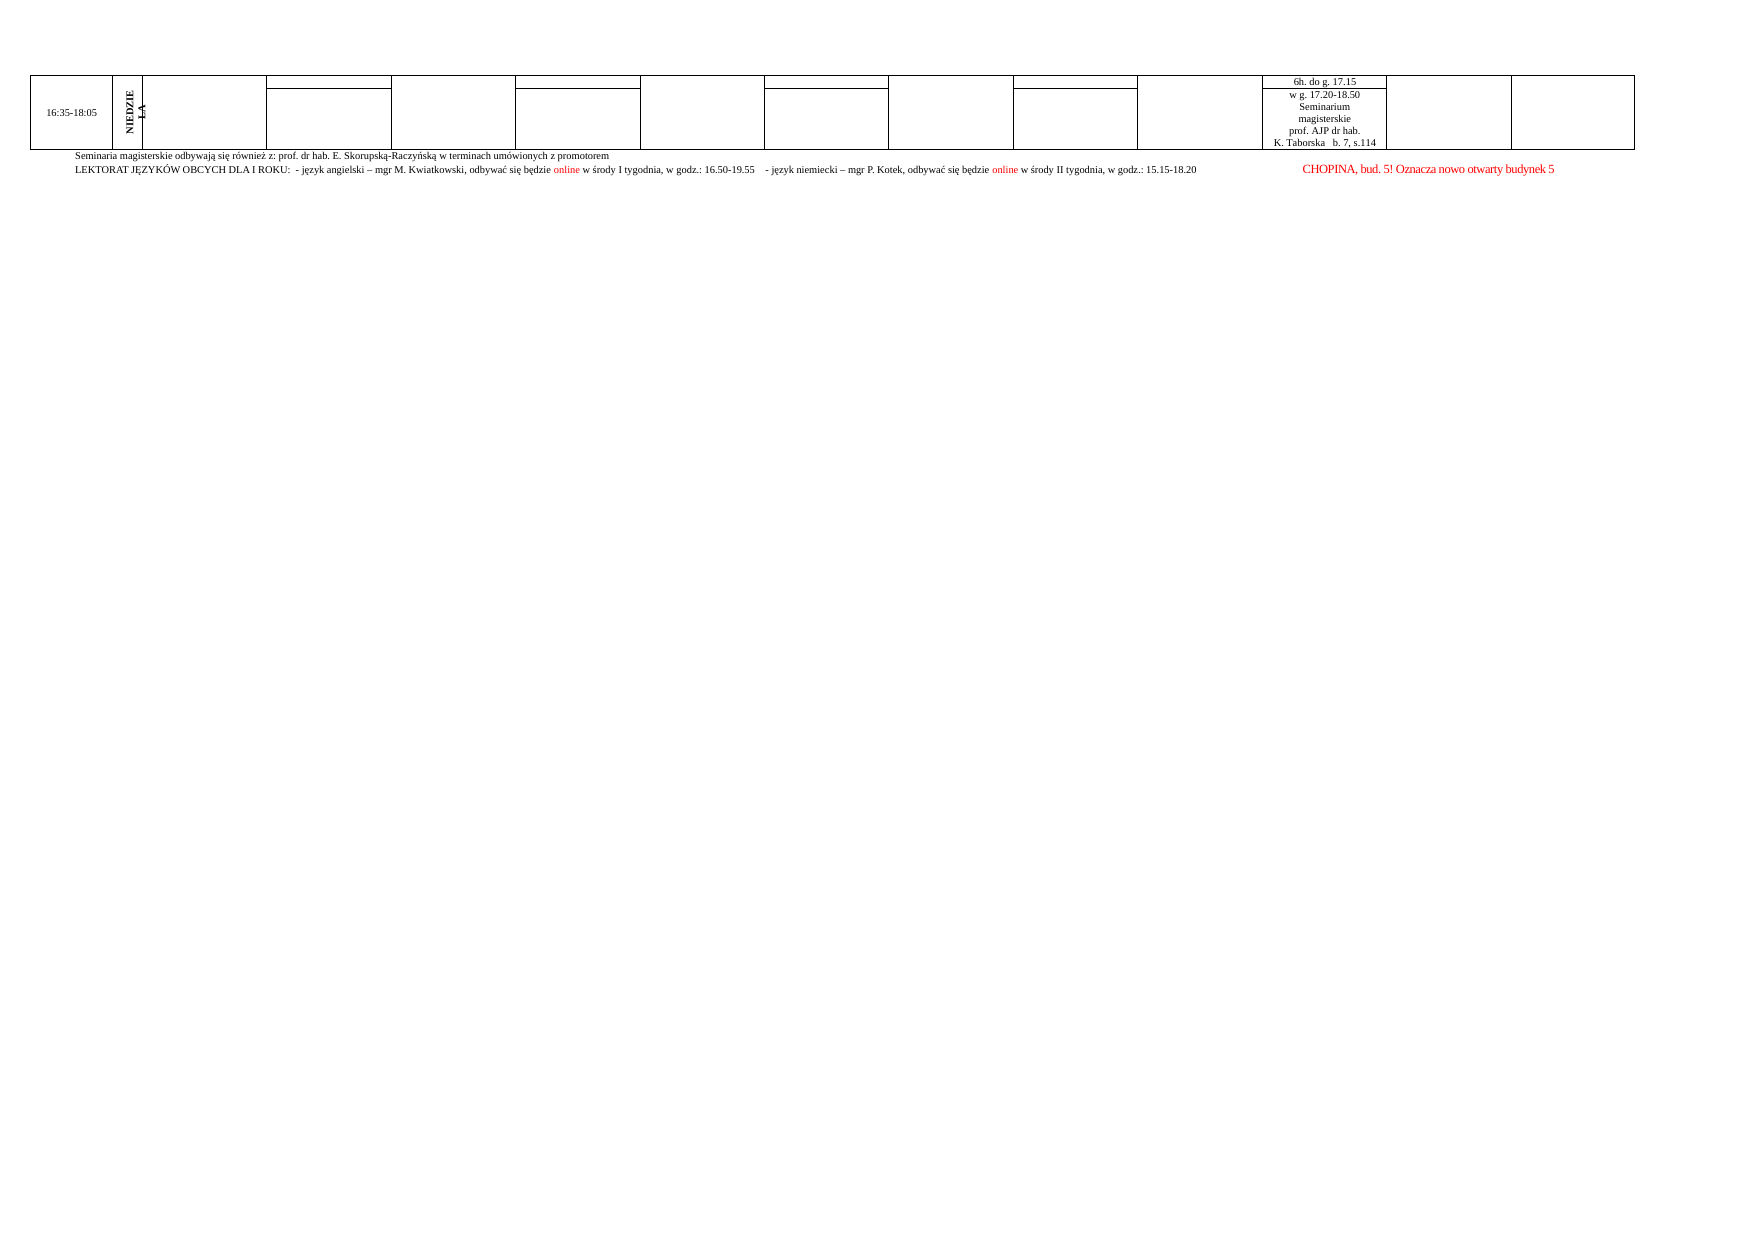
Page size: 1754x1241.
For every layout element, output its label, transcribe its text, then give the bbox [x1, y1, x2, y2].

table_cell [516, 89, 640, 149]
table_cell [765, 89, 888, 149]
table_cell [1387, 76, 1511, 149]
table_cell [267, 89, 391, 149]
table_cell w g. 17.20-18.50 Seminarium magisterskie prof. AJP dr hab. K. Taborska b. 7, s.114 [1263, 89, 1386, 149]
text LEKTORAT JĘZYKÓW OBCYCH DLA I ROKU: - język angielski – mgr M. Kwiatkowski, odbywać się będzie online w środy I tygodnia, w godz.: 16.50-19.55 - język niemiecki – mgr P. Kotek, odbywać się będzie online w środy II tygodnia, w godz.: 15.15-18.20 CHOPINA, bud. 5! Oznacza nowo otwarty budynek 5 [75, 162, 1679, 176]
table_cell [1014, 76, 1137, 88]
table_cell [641, 76, 764, 149]
table_cell [143, 76, 266, 149]
table_cell [516, 76, 640, 88]
table_cell [267, 76, 391, 88]
table_cell 16:35-18:05 [31, 76, 112, 149]
table_cell [1138, 76, 1262, 149]
table_cell [889, 76, 1013, 149]
table_cell [765, 76, 888, 88]
table_cell [1014, 89, 1137, 149]
table_cell [1512, 76, 1634, 149]
table_cell [392, 76, 515, 149]
